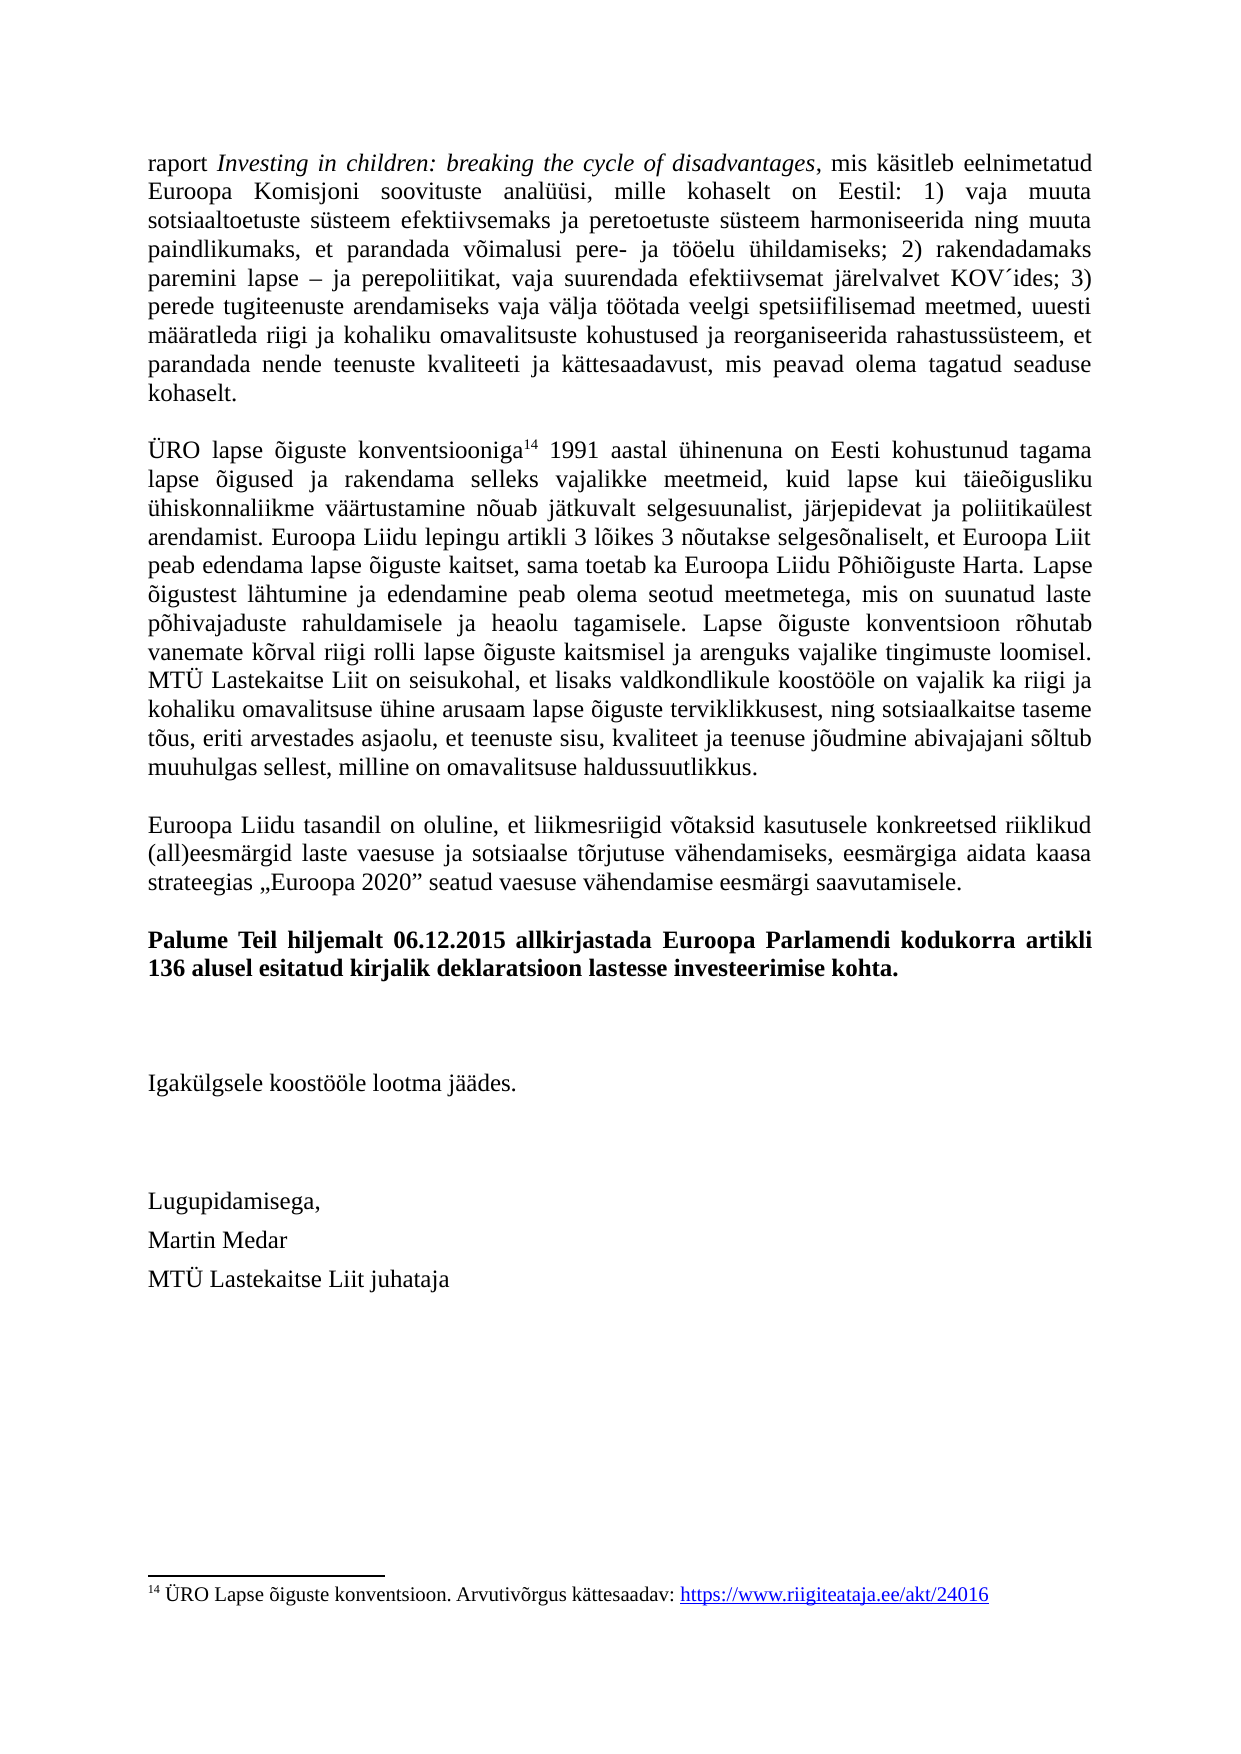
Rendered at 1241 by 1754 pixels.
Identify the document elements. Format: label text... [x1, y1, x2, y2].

text MTÜ Lastekaitse Liit juhataja [148, 1264, 1093, 1293]
text EAPN (European Anti Poverty Network) iseseisva ekspertgrupi poolt avaldati 2013 aastal raport Investing in children: breaking the cycle of disadvantages, mis käsitleb eelnimetatud Euroopa Komisjoni soovituste analüüsi, mille kohaselt on Eestil: 1) vaja muuta sotsiaaltoetuste süsteem efektiivsemaks ja peretoetuste süsteem harmoniseerida ning muuta paindlikumaks, et parandada võimalusi pere- ja tööelu ühildamiseks; 2) rakendadamaks paremini lapse – ja perepoliitikat, vaja suurendada efektiivsemat järelvalvet KOV´ides; 3) perede tugiteenuste arendamiseks vaja välja töötada veelgi spetsiifilisemad meetmed, uuesti määratleda riigi ja kohaliku omavalitsuste kohustused ja reorganiseerida rahastussüsteem, et parandada nende teenuste kvaliteeti ja kättesaadavust, mis peavad olema tagatud seaduse kohaselt. [148, 148, 1093, 406]
text Martin Medar [148, 1225, 1093, 1254]
text Lugupidamisega, [148, 1186, 1093, 1215]
text Palume Teil hiljemalt 06.12.2015 allkirjastada Euroopa Parlamendi kodukorra artikli 136 alusel esitatud kirjalik deklaratsioon lastesse investeerimise kohta. [148, 925, 1093, 982]
text Igakülgsele koostööle lootma jäädes. [148, 1068, 1093, 1097]
text Euroopa Liidu tasandil on oluline, et liikmesriigid võtaksid kasutusele konkreetsed riiklikud (all)eesmärgid laste vaesuse ja sotsiaalse tõrjutuse vähendamiseks, eesmärgiga aidata kaasa strateegias „Euroopa 2020” seatud vaesuse vähendamise eesmärgi saavutamisele. [148, 810, 1093, 896]
text ÜRO lapse õiguste konventsiooniga 1991 aastal ühinenuna on Eesti kohustunud tagama lapse õigused ja rakendama selleks vajalikke meetmeid, kuid lapse kui täieõigusliku ühiskonnaliikme väärtustamine nõuab jätkuvalt selgesuunalist, järjepidevat ja poliitikaülest arendamist. Euroopa Liidu lepingu artikli 3 lõikes 3 nõutakse selgesõnaliselt, et Euroopa Liit peab edendama lapse õiguste kaitset, sama toetab ka Euroopa Liidu Põhiõiguste Harta. Lapse õigustest lähtumine ja edendamine peab olema seotud meetmetega, mis on suunatud laste põhivajaduste rahuldamisele ja heaolu tagamisele. Lapse õiguste konventsioon rõhutab vanemate kõrval riigi rolli lapse õiguste kaitsmisel ja arenguks vajalike tingimuste loomisel. MTÜ Lastekaitse Liit on seisukohal, et lisaks valdkondlikule koostööle on vajalik ka riigi ja kohaliku omavalitsuse ühine arusaam lapse õiguste terviklikkusest, ning sotsiaalkaitse taseme tõus, eriti arvestades asjaolu, et teenuste sisu, kvaliteet ja teenuse jõudmine abivajajani sõltub muuhulgas sellest, milline on omavalitsuse haldussuutlikkus. [148, 436, 1093, 781]
